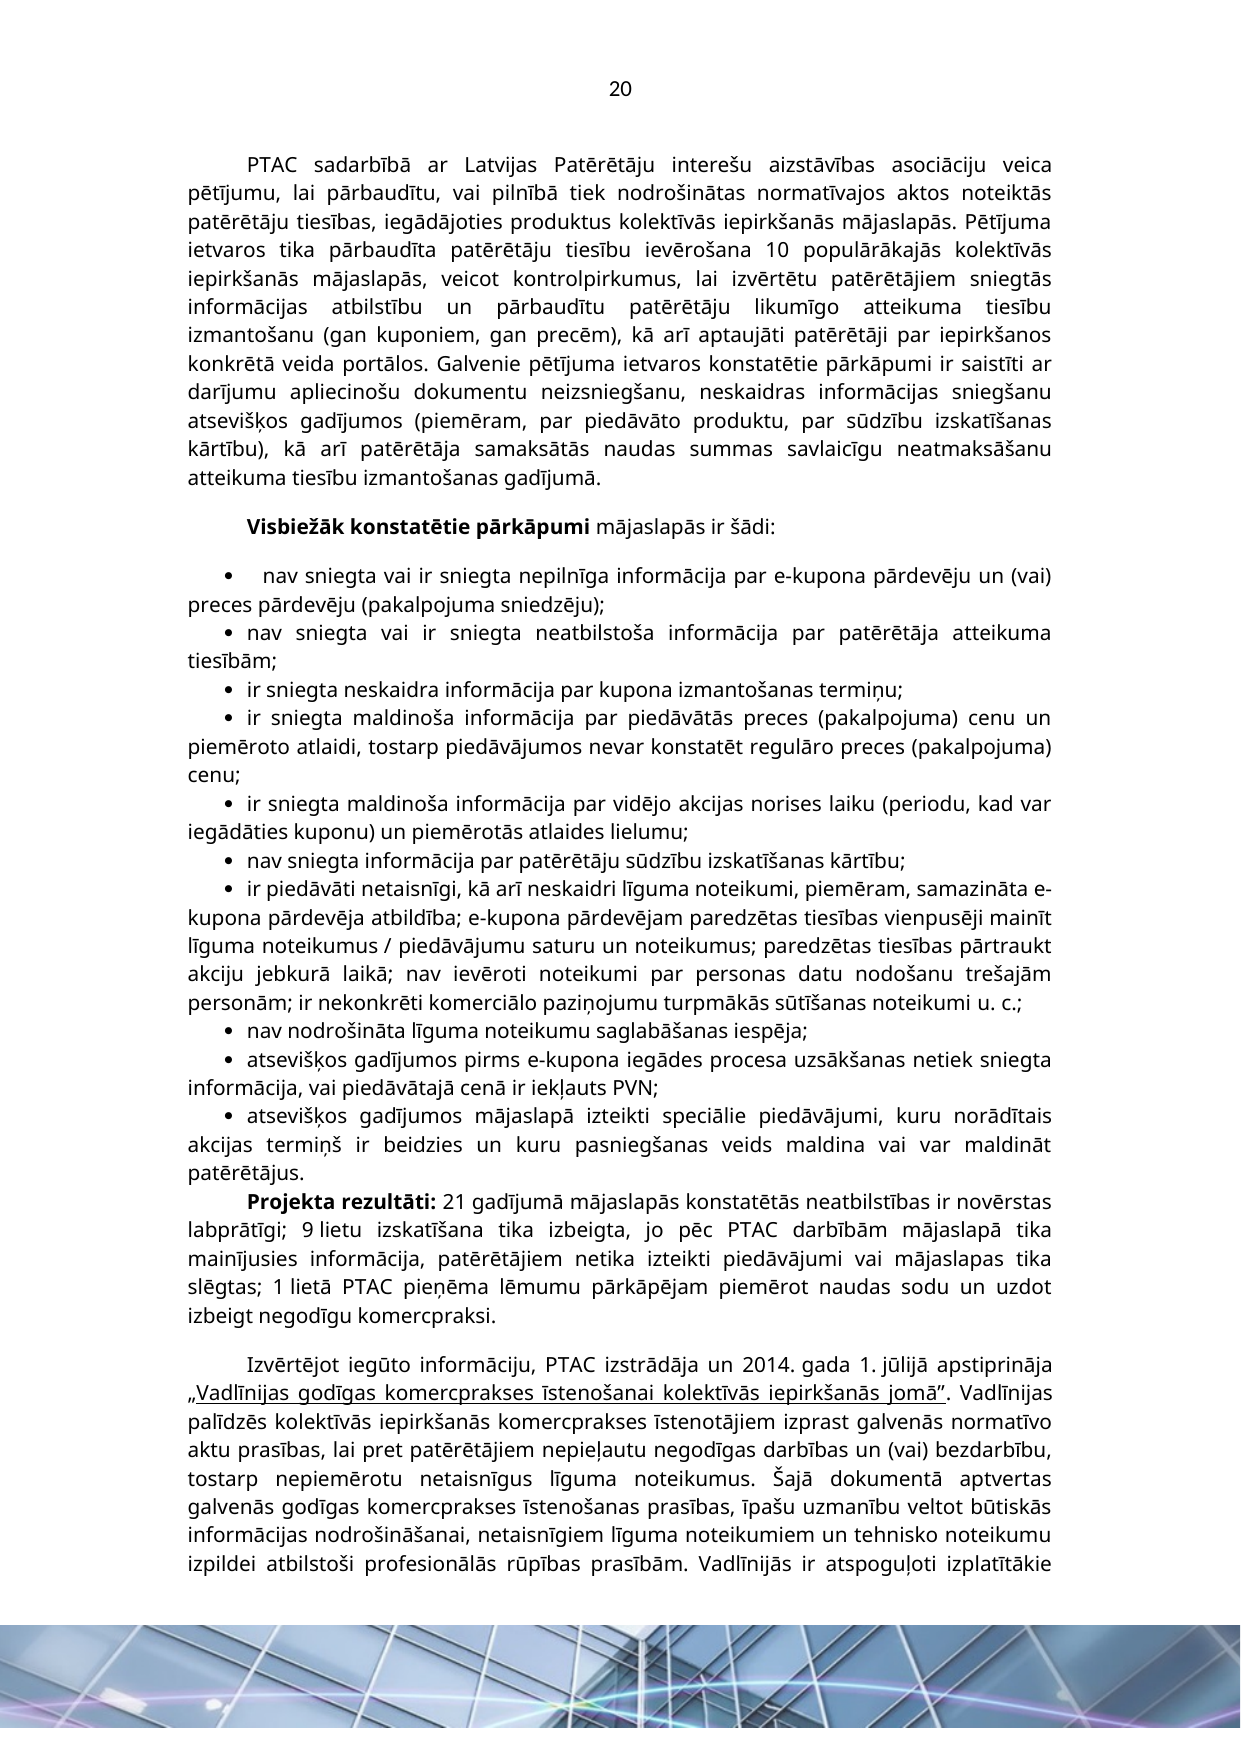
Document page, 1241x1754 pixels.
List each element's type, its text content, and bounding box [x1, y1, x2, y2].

list nav sniegta informācija par patērētāju sūdzību izskatīšanas kārtību; [187, 846, 1053, 874]
text Projekta rezultāti: 21 gadījumā mājaslapās konstatētās neatbilstības ir novērstas labprātīgi; 9 lietu izskatīšana tika izbeigta, jo pēc PTAC darbībām mājaslapā tika mainījusies informācija, patērētājiem netika izteikti piedāvājumi vai mājaslapas tika slēgtas; 1 lietā PTAC pieņēma lēmumu pārkāpējam piemērot naudas sodu un uzdot izbeigt negodīgu komercpraksi. [187, 1187, 1053, 1329]
picture [0, 1625, 1241, 1728]
text Visbiežāk konstatētie pārkāpumi mājaslapās ir šādi: [187, 512, 1053, 541]
list ir sniegta maldinoša informācija par vidējo akcijas norises laiku (periodu, kad var iegādāties kuponu) un piemērotās atlaides lielumu; [187, 789, 1053, 846]
list ir sniegta maldinoša informācija par piedāvātās preces (pakalpojuma) cenu un piemēroto atlaidi, tostarp piedāvājumos nevar konstatēt regulāro preces (pakalpojuma) cenu; [187, 703, 1053, 789]
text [187, 1350, 1053, 1577]
list nav sniegta vai ir sniegta nepilnīga informācija par e-kupona pārdevēju un (vai) preces pārdevēju (pakalpojuma sniedzēju); [187, 561, 1053, 618]
list atsevišķos gadījumos mājaslapā izteikti speciālie piedāvājumi, kuru norādītais akcijas termiņš ir beidzies un kuru pasniegšanas veids maldina vai var maldināt patērētājus. [187, 1102, 1053, 1187]
list atsevišķos gadījumos pirms e-kupona iegādes procesa uzsākšanas netiek sniegta informācija, vai piedāvātajā cenā ir iekļauts PVN; [187, 1045, 1053, 1102]
text PTAC sadarbībā ar Latvijas Patērētāju interešu aizstāvības asociāciju veica pētījumu, lai pārbaudītu, vai pilnībā tiek nodrošinātas normatīvajos aktos noteiktās patērētāju tiesības, iegādājoties produktus kolektīvās iepirkšanās mājaslapās. Pētījuma ietvaros tika pārbaudīta patērētāju tiesību ievērošana 10 populārākajās kolektīvās iepirkšanās mājaslapās, veicot kontrolpirkumus, lai izvērtētu patērētājiem sniegtās informācijas atbilstību un pārbaudītu patērētāju likumīgo atteikuma tiesību izmantošanu (gan kuponiem, gan precēm), kā arī aptaujāti patērētāji par iepirkšanos konkrētā veida portālos. Galvenie pētījuma ietvaros konstatētie pārkāpumi ir saistīti ar darījumu apliecinošu dokumentu neizsniegšanu, neskaidras informācijas sniegšanu atsevišķos gadījumos (piemēram, par piedāvāto produktu, par sūdzību izskatīšanas kārtību), kā arī patērētāja samaksātās naudas summas savlaicīgu neatmaksāšanu atteikuma tiesību izmantošanas gadījumā. [187, 150, 1053, 491]
list ir sniegta neskaidra informācija par kupona izmantošanas termiņu; [187, 675, 1053, 703]
list nav nodrošināta līguma noteikumu saglabāšanas iespēja; [187, 1016, 1053, 1045]
list nav sniegta vai ir sniegta neatbilstoša informācija par patērētāja atteikuma tiesībām; [187, 618, 1053, 675]
list ir piedāvāti netaisnīgi, kā arī neskaidri līguma noteikumi, piemēram, samazināta e-kupona pārdevēja atbildība; e-kupona pārdevējam paredzētas tiesības vienpusēji mainīt līguma noteikumus / piedāvājumu saturu un noteikumus; paredzētas tiesības pārtraukt akciju jebkurā laikā; nav ievēroti noteikumi par personas datu nodošanu trešajām personām; ir nekonkrēti komerciālo paziņojumu turpmākās sūtīšanas noteikumi u. c.; [187, 874, 1053, 1016]
